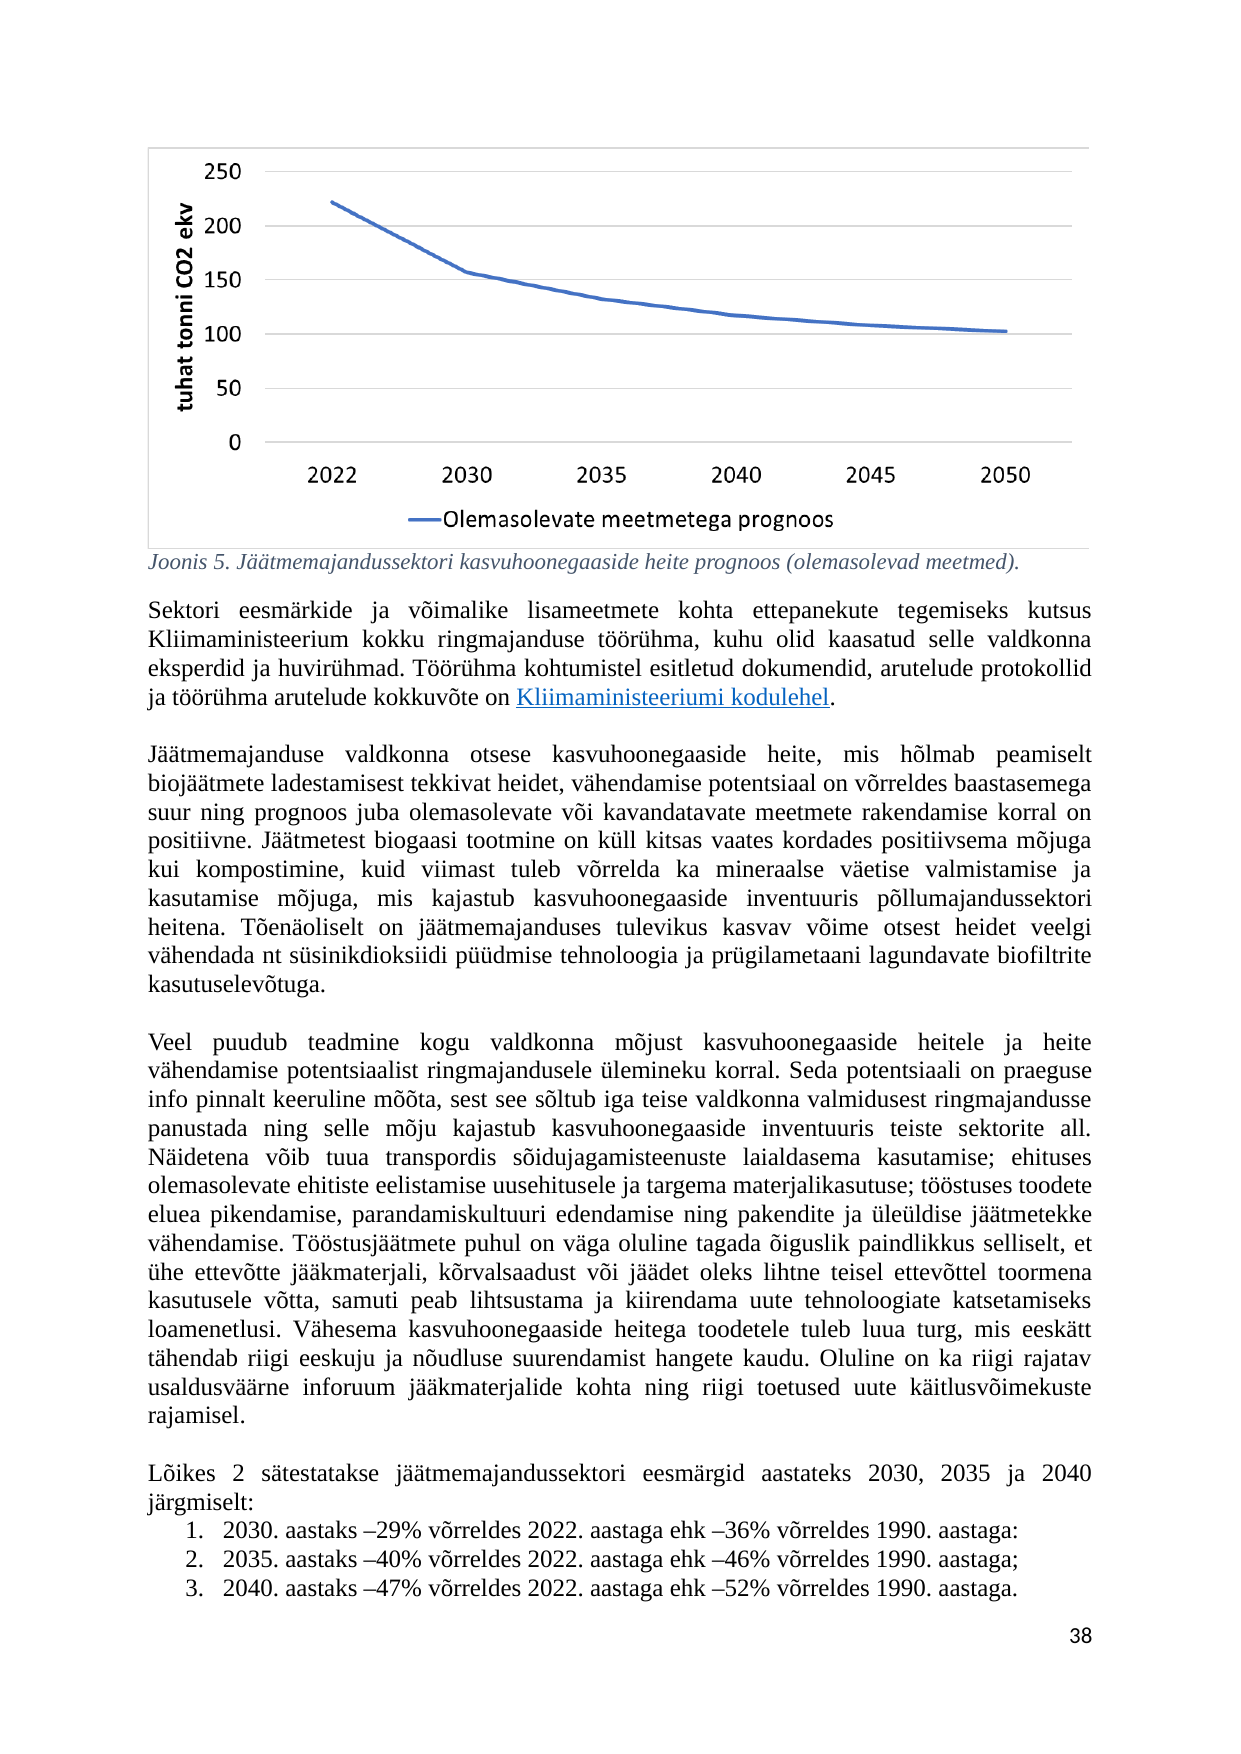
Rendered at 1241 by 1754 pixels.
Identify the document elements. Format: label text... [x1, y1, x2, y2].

text Joonis 5. Jäätmemajandussektori kasvuhoonegaaside heite prognoos (olemasolevad meetmed). [148, 548, 1093, 575]
text Jäätmemajanduse valdkonna otsese kasvuhoonegaaside heite, mis hõlmab peamiselt biojäätmete ladestamisest tekkivat heidet, vähendamise potentsiaal on võrreldes baastasemega suur ning prognoos juba olemasolevate või kavandatavate meetmete rakendamise korral on positiivne. Jäätmetest biogaasi tootmine on küll kitsas vaates kordades positiivsema mõjuga kui kompostimine, kuid viimast tuleb võrrelda ka mineraalse väetise valmistamise ja kasutamise mõjuga, mis kajastub kasvuhoonegaaside inventuuris põllumajandussektori heitena. Tõenäoliselt on jäätmemajanduses tulevikus kasvav võime otsest heidet veelgi vähendada nt süsinikdioksiidi püüdmise tehnoloogia ja prügilametaani lagundavate biofiltrite kasutuselevõtuga. [148, 739, 1093, 998]
picture [147, 147, 1089, 549]
text Lõikes 2 sätestatakse jäätmemajandussektori eesmärgid aastateks 2030, 2035 ja 2040 järgmiselt: [148, 1458, 1093, 1516]
text Sektori eesmärkide ja võimalike lisameetmete kohta ettepanekute tegemiseks kutsus Kliimaministeerium kokku ringmajanduse töörühma, kuhu olid kaasatud selle valdkonna eksperdid ja huvirühmad. Töörühma kohtumistel esitletud dokumendid, arutelude protokollid ja töörühma arutelude kokkuvõte on Kliimaministeeriumi kodulehel. [148, 596, 1093, 711]
list 2040. aastaks –47% võrreldes 2022. aastaga ehk –52% võrreldes 1990. aastaga. [185, 1573, 1093, 1602]
text Veel puudub teadmine kogu valdkonna mõjust kasvuhoonegaaside heitele ja heite vähendamise potentsiaalist ringmajandusele ülemineku korral. Seda potentsiaali on praeguse info pinnalt keeruline mõõta, sest see sõltub iga teise valdkonna valmidusest ringmajandusse panustada ning selle mõju kajastub kasvuhoonegaaside inventuuris teiste sektorite all. Näidetena võib tuua transpordis sõidujagamisteenuste laialdasema kasutamise; ehituses olemasolevate ehitiste eelistamise uusehitusele ja targema materjalikasutuse; tööstuses toodete eluea pikendamise, parandamiskultuuri edendamise ning pakendite ja üleüldise jäätmetekke vähendamise. Tööstusjäätmete puhul on väga oluline tagada õiguslik paindlikkus selliselt, et ühe ettevõtte jääkmaterjali, kõrvalsaadust või jäädet oleks lihtne teisel ettevõttel toormena kasutusele võtta, samuti peab lihtsustama ja kiirendama uute tehnoloogiate katsetamiseks loamenetlusi. Vähesema kasvuhoonegaaside heitega toodetele tuleb luua turg, mis eeskätt tähendab riigi eeskuju ja nõudluse suurendamist hangete kaudu. Oluline on ka riigi rajatav usaldusväärne inforuum jääkmaterjalide kohta ning riigi toetused uute käitlusvõimekuste rajamisel. [148, 1027, 1093, 1429]
list 2030. aastaks –29% võrreldes 2022. aastaga ehk –36% võrreldes 1990. aastaga: [185, 1516, 1093, 1544]
list 2035. aastaks –40% võrreldes 2022. aastaga ehk –46% võrreldes 1990. aastaga; [185, 1544, 1093, 1573]
